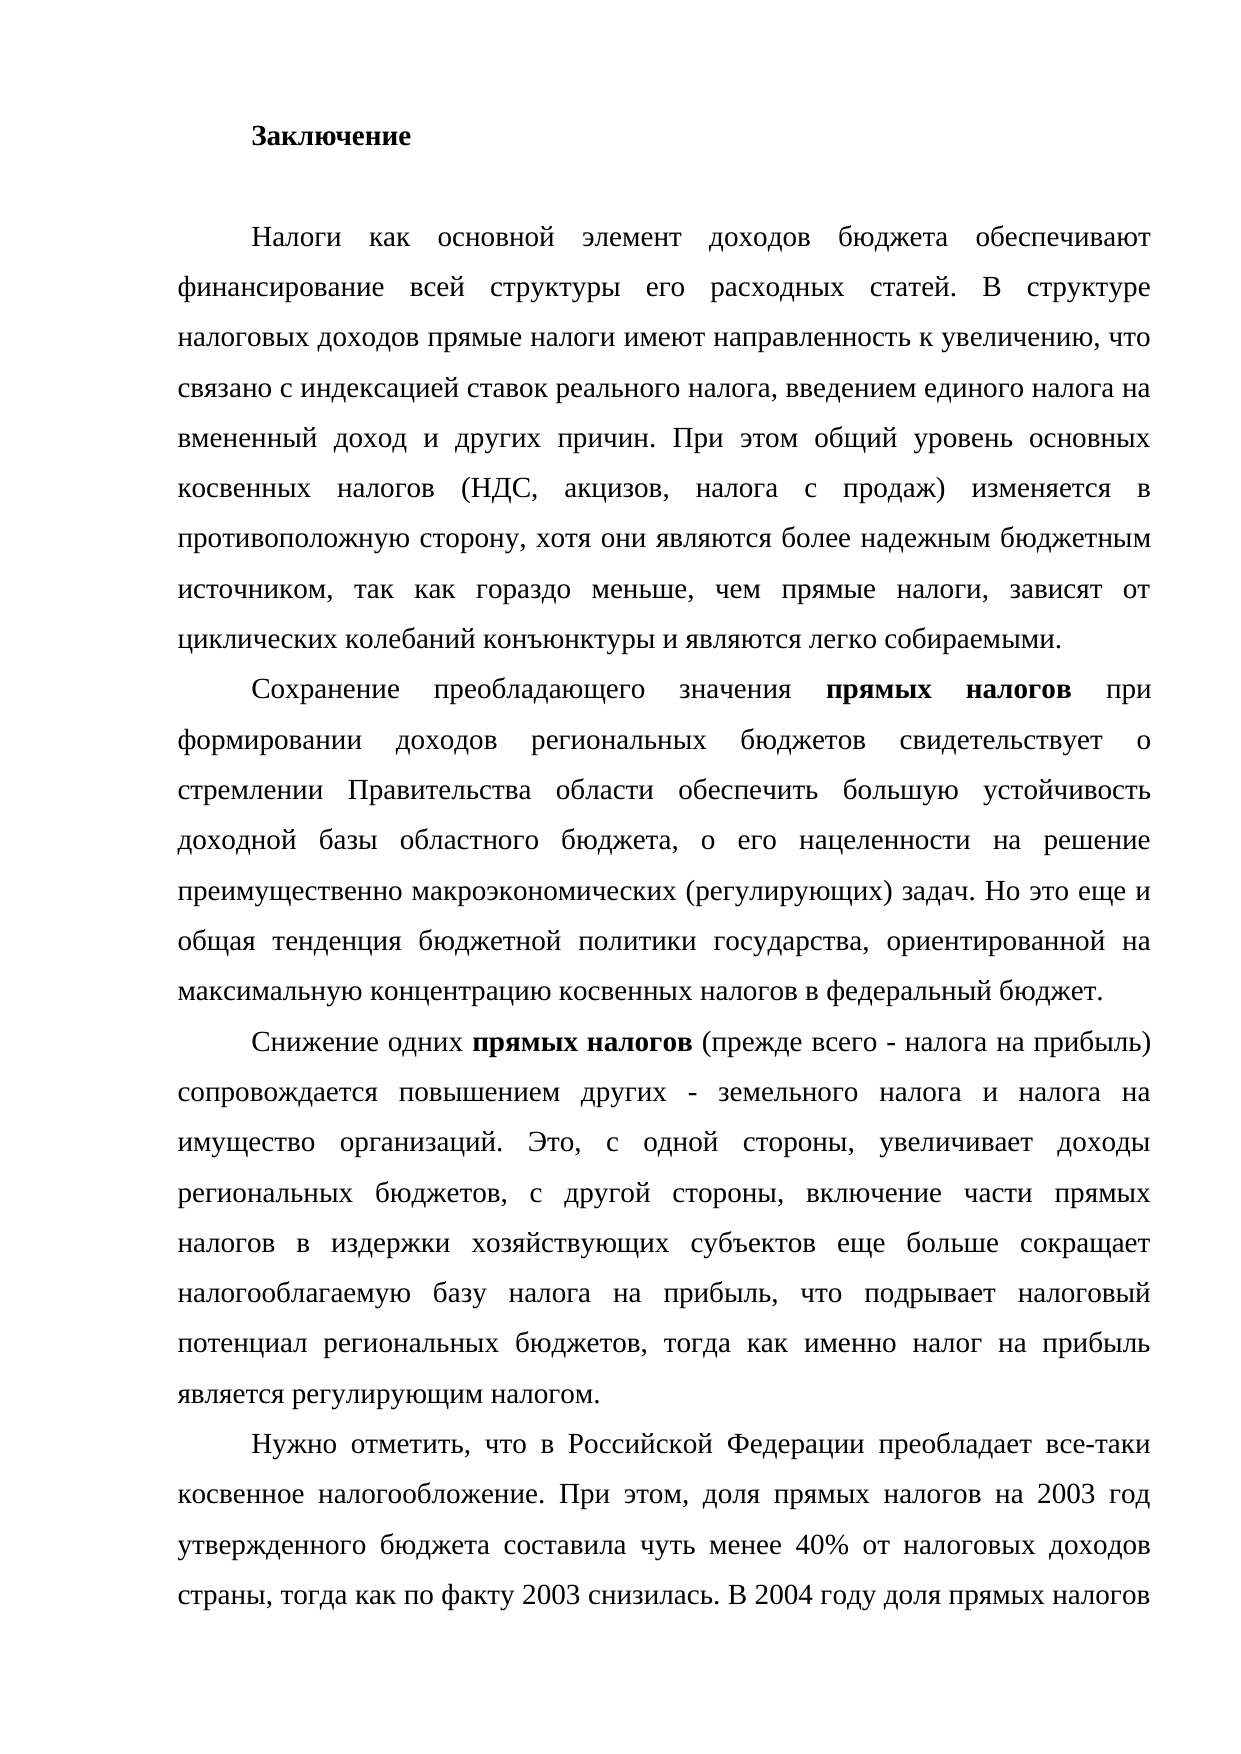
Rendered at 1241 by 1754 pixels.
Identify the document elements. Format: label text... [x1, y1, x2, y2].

text Заключение [177, 118, 1152, 152]
text Снижение одних прямых налогов (прежде всего - налога на прибыль) сопровождается повышением других - земельного налога и налога на имущество организаций. Это, с одной стороны, увеличивает доходы региональных бюджетов, с другой стороны, включение части прямых налогов в издержки хозяйствующих субъектов еще больше сокращает налогооблагаемую базу налога на прибыль, что подрывает налоговый потенциал региональных бюджетов, тогда как именно налог на прибыль является регулирующим налогом. [177, 1024, 1152, 1409]
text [177, 1426, 1152, 1611]
text Сохранение преобладающего значения прямых налогов при формировании доходов региональных бюджетов свидетельствует о стремлении Правительства области обеспечить большую устойчивость доходной базы областного бюджета, о его нацеленности на решение преимущественно макроэкономических (регулирующих) задач. Но это еще и общая тенденция бюджетной политики государства, ориентированной на максимальную концентрацию косвенных налогов в федеральный бюджет. [177, 672, 1152, 1007]
text Налоги как основной элемент доходов бюджета обеспечивают финансирование всей структуры его расходных статей. В структуре налоговых доходов прямые налоги имеют направленность к увеличению, что связано с индексацией ставок реального налога, введением единого налога на вмененный доход и других причин. При этом общий уровень основных косвенных налогов (НДС, акцизов, налога с продаж) изменяется в противоположную сторону, хотя они являются более надежным бюджетным источником, так как гораздо меньше, чем прямые налоги, зависят от циклических колебаний конъюнктуры и являются легко собираемыми. [177, 219, 1152, 655]
